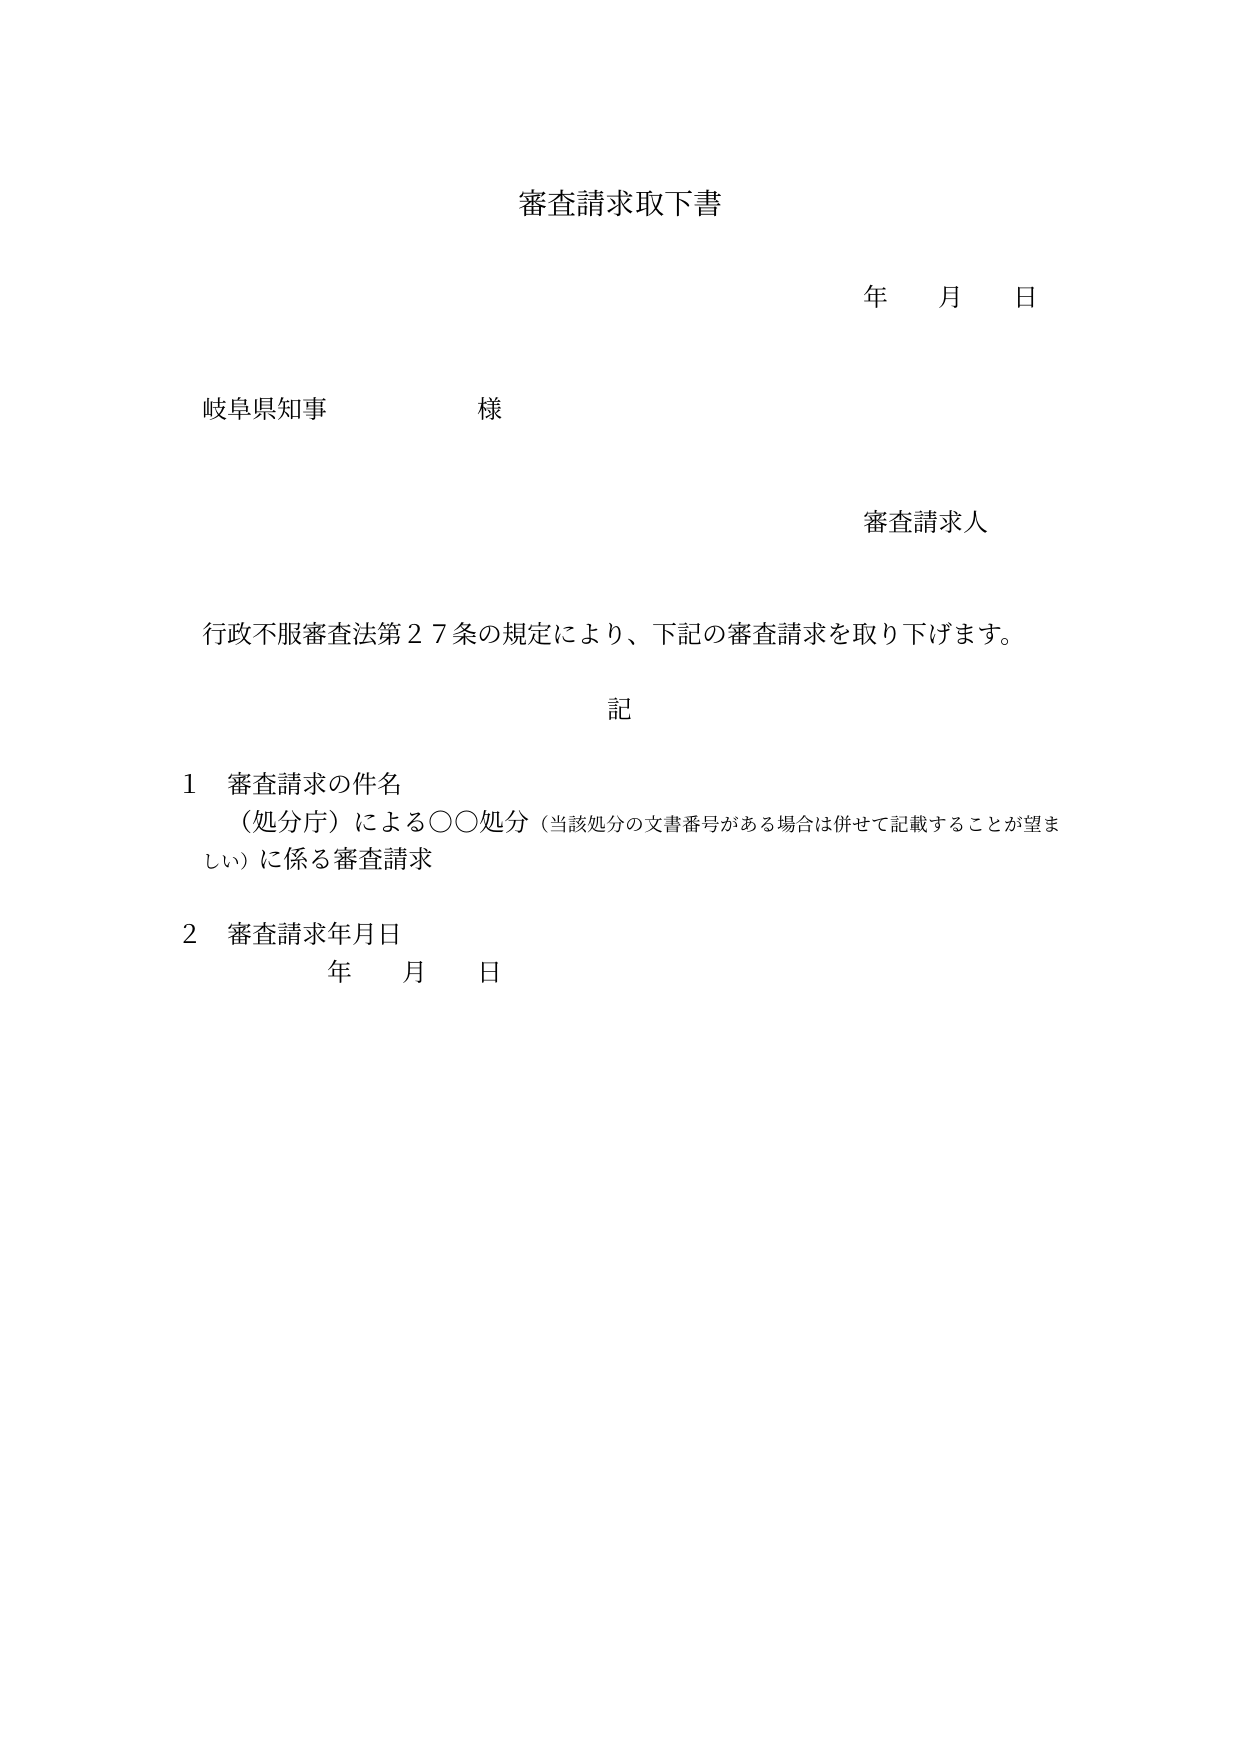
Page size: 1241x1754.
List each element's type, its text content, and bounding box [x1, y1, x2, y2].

text ２ 審査請求年月日 [177, 914, 1063, 952]
text 行政不服審査法第２７条の規定により、下記の審査請求を取り下げます。 [177, 614, 1063, 652]
text （処分庁）による○○処分（当該処分の文書番号がある場合は併せて記載することが望ましい）に係る審査請求 [202, 802, 1063, 877]
text １ 審査請求の件名 [177, 764, 1063, 802]
text 年 月 日 [227, 952, 1063, 989]
text 記 [177, 689, 1063, 727]
text 岐阜県知事 様 [202, 389, 1063, 427]
text 年 月 日 [177, 277, 1038, 314]
text 審査請求人 [177, 502, 988, 539]
text 審査請求取下書 [177, 164, 1063, 239]
